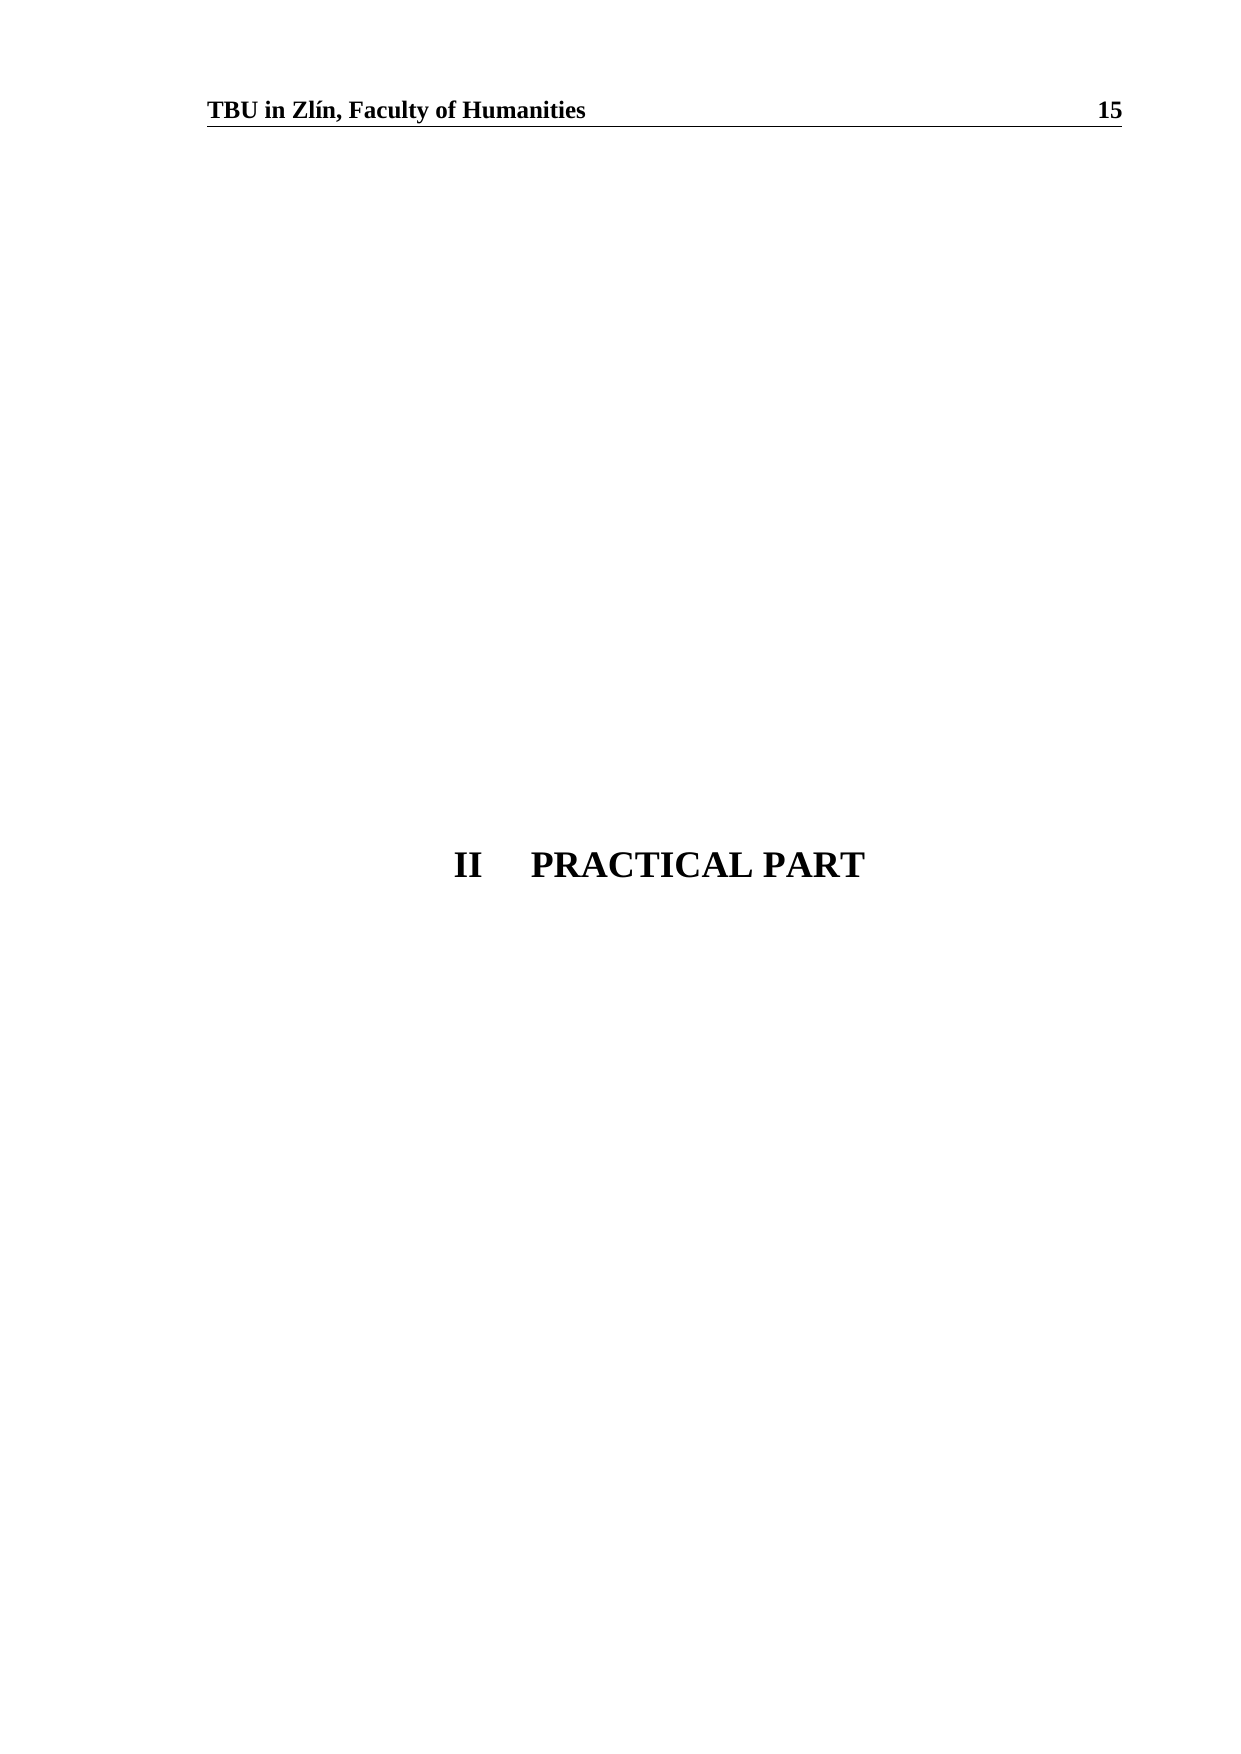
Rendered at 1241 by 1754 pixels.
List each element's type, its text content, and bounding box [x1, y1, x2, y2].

table_header Practical part [516, 177, 1067, 1052]
table_header [207, 177, 516, 1052]
